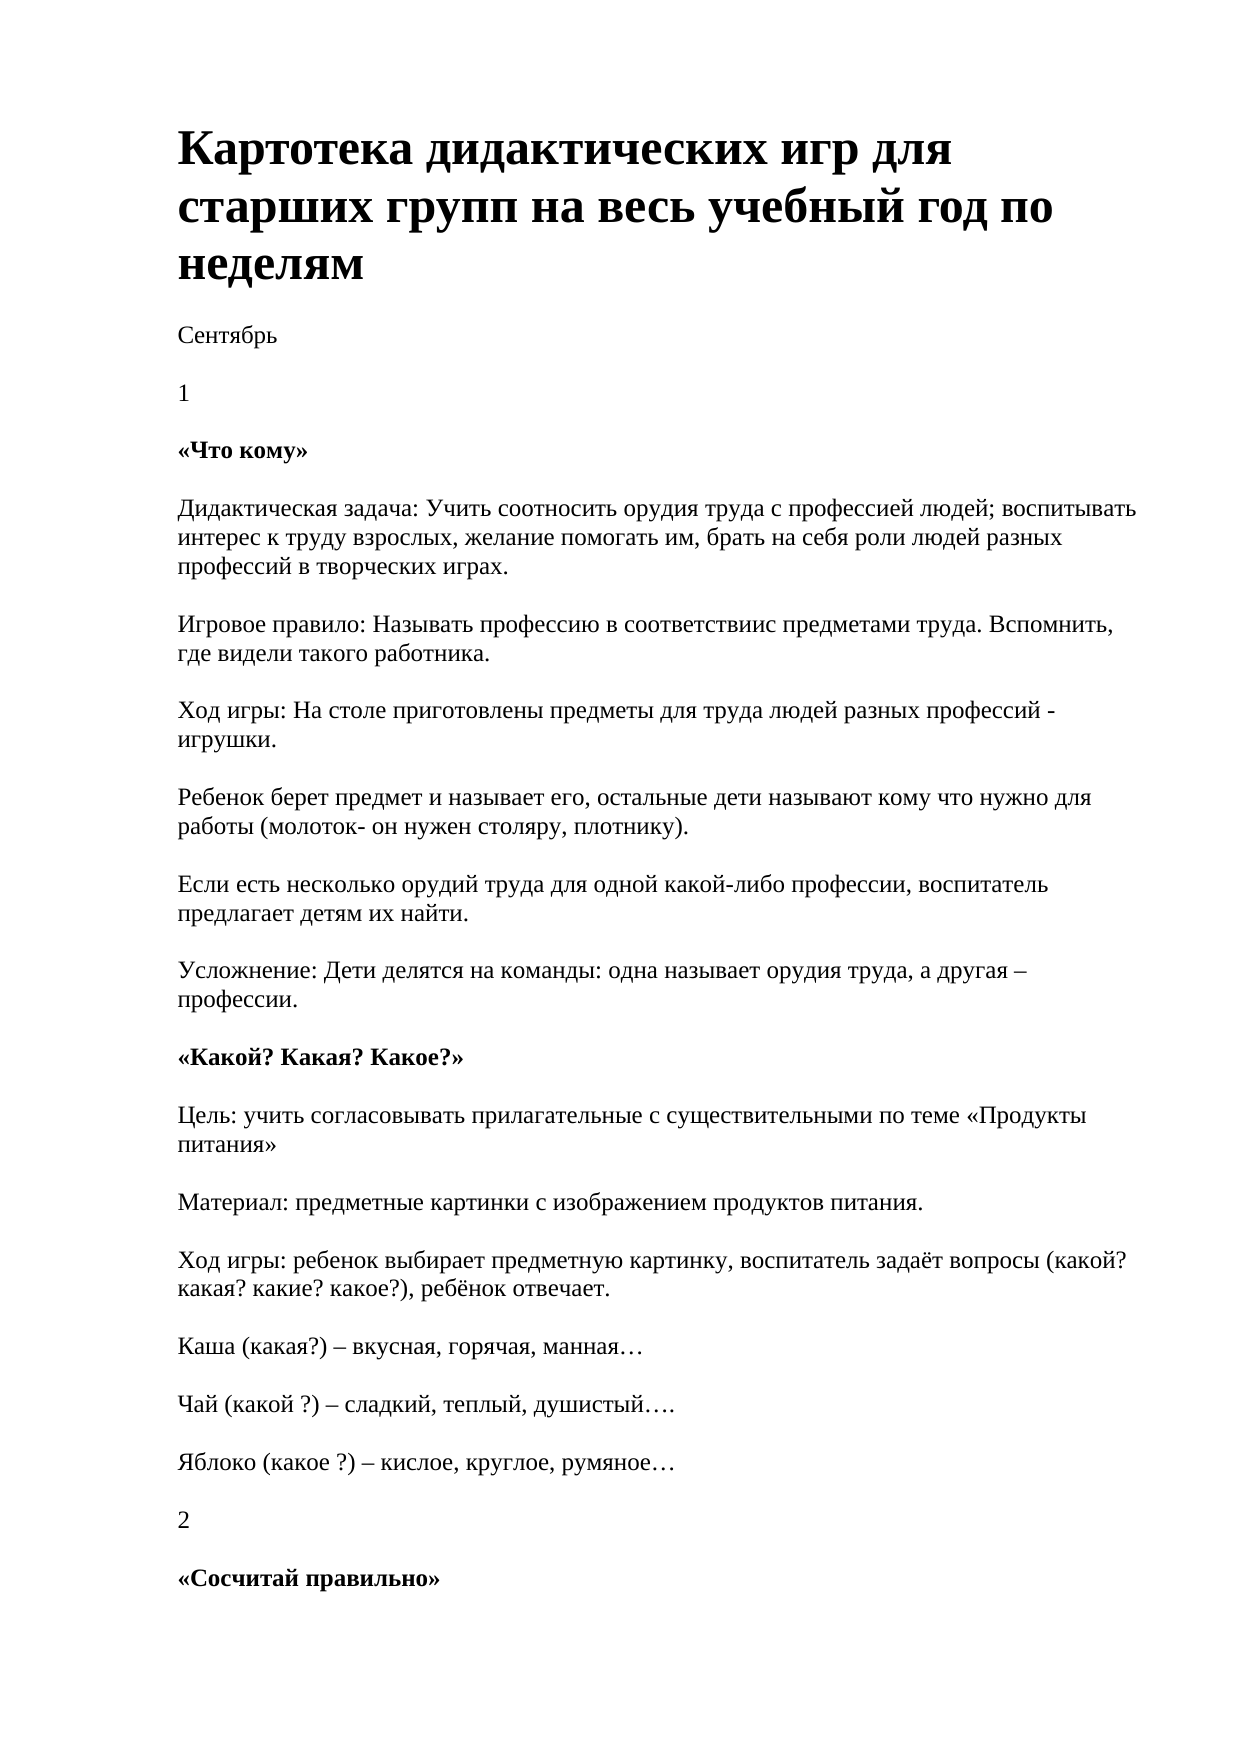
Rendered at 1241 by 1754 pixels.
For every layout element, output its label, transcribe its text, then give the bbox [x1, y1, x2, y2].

text «Какой? Какая? Какое?» [177, 1042, 1152, 1071]
text Сентябрь [177, 320, 1152, 348]
text Чай (какой ?) – сладкий, теплый, душистый…. [177, 1389, 1152, 1418]
text Игровое правило: Называть профессию в соответствиис предметами труда. Вспомнить, где видели такого работника. [177, 609, 1152, 666]
text Материал: предметные картинки с изображением продуктов питания. [177, 1187, 1152, 1216]
text 2 [177, 1505, 1152, 1534]
text «Сосчитай правильно» [177, 1563, 1152, 1592]
text Ребенок берет предмет и называет его, остальные дети называют кому что нужно для работы (молоток- он нужен столяру, плотнику). [177, 782, 1152, 840]
text Каша (какая?) – вкусная, горячая, манная… [177, 1331, 1152, 1360]
text «Что кому» [177, 436, 1152, 464]
text Если есть несколько орудий труда для одной какой-либо профессии, воспитатель предлагает детям их найти. [177, 869, 1152, 926]
text Усложнение: Дети делятся на команды: одна называет орудия труда, а другая – профессии. [177, 956, 1152, 1013]
text Картотека дидактических игр для старших групп на весь учебный год по неделям [177, 118, 1152, 291]
text Яблоко (какое ?) – кислое, круглое, румяное… [177, 1447, 1152, 1476]
text Ход игры: ребенок выбирает предметную картинку, воспитатель задаёт вопросы (какой? какая? какие? какое?), ребёнок отвечает. [177, 1245, 1152, 1302]
text Дидактическая задача: Учить соотносить орудия труда с профессией людей; воспитывать интерес к труду взрослых, желание помогать им, брать на себя роли людей разных профессий в творческих играх. [177, 493, 1152, 580]
text Ход игры: На столе приготовлены предметы для труда людей разных профессий - игрушки. [177, 696, 1152, 753]
text 1 [177, 378, 1152, 406]
text Цель: учить согласовывать прилагательные с существительными по теме «Продукты питания» [177, 1100, 1152, 1158]
